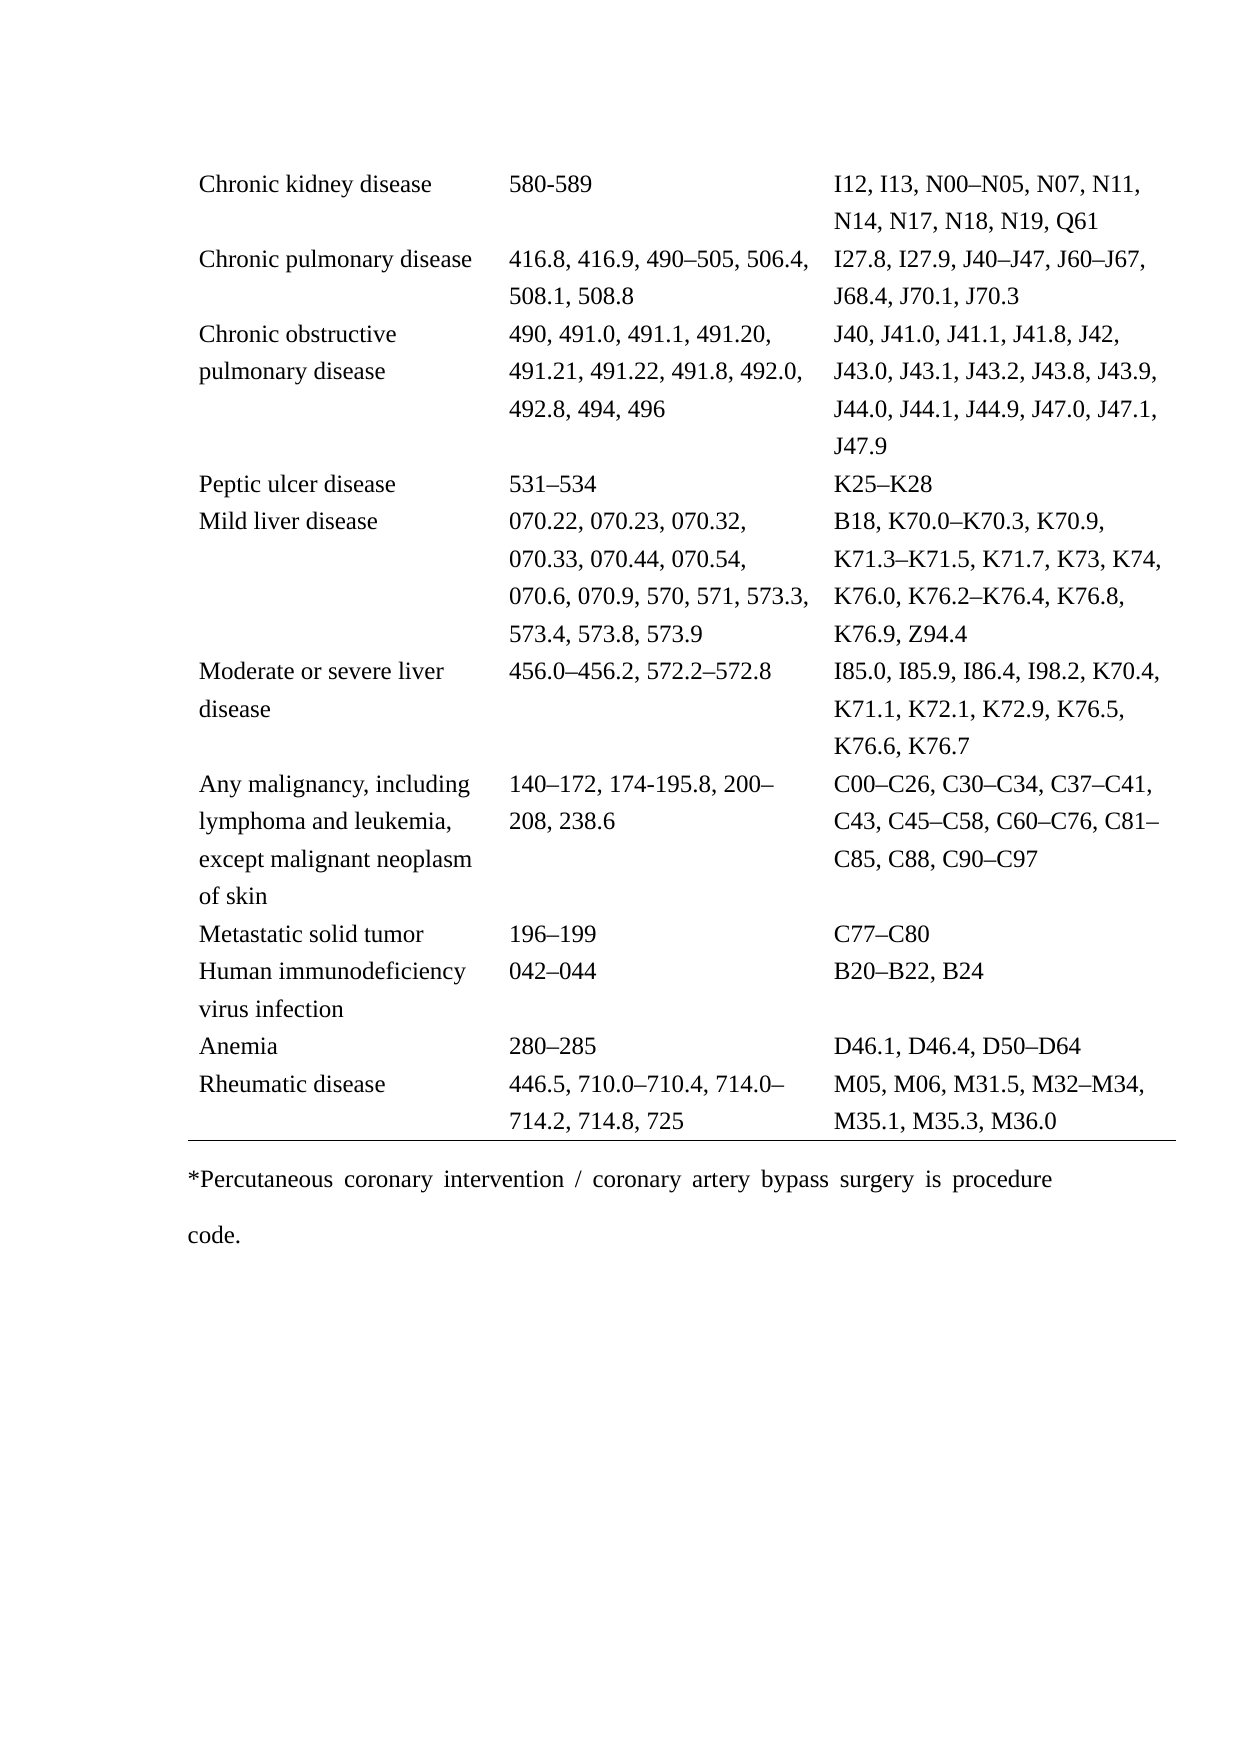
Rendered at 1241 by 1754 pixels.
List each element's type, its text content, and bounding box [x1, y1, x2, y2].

table_cell Rheumatic disease [188, 1065, 498, 1139]
table_cell 280–285 [498, 1027, 822, 1064]
table_cell Chronic pulmonary disease [188, 240, 498, 314]
table_cell 042–044 [498, 952, 822, 1027]
table_cell 446.5, 710.0–710.4, 714.0–714.2, 714.8, 725 [498, 1065, 822, 1139]
table_cell Human immunodeficiency virus infection [188, 952, 498, 1027]
table_cell Chronic obstructive pulmonary disease [188, 315, 498, 464]
table_cell 580-589 [498, 165, 822, 239]
table_cell Moderate or severe liver disease [188, 652, 498, 764]
table_cell 140–172, 174-195.8, 200–208, 238.6 [498, 765, 822, 914]
table_cell M05, M06, M31.5, M32–M34, M35.1, M35.3, M36.0 [823, 1065, 1176, 1139]
table_cell 070.22, 070.23, 070.32, 070.33, 070.44, 070.54, 070.6, 070.9, 570, 571, 573.3, 573.4, 573.8, 573.9 [498, 502, 822, 652]
table_cell Peptic ulcer disease [188, 465, 498, 502]
table_cell I12, I13, N00–N05, N07, N11, N14, N17, N18, N19, Q61 [823, 165, 1176, 239]
table_cell 416.8, 416.9, 490–505, 506.4, 508.1, 508.8 [498, 240, 822, 314]
table_cell Mild liver disease [188, 502, 498, 652]
table_cell 456.0–456.2, 572.2–572.8 [498, 652, 822, 764]
table_cell I85.0, I85.9, I86.4, I98.2, K70.4, K71.1, K72.1, K72.9, K76.5, K76.6, K76.7 [823, 652, 1176, 764]
table_cell 531–534 [498, 465, 822, 502]
table_cell K25–K28 [823, 465, 1176, 502]
text *Percutaneous coronary intervention / coronary artery bypass surgery is procedure code. [187, 1159, 1053, 1253]
table_cell Anemia [188, 1027, 498, 1064]
table_cell D46.1, D46.4, D50–D64 [823, 1027, 1176, 1064]
table_cell B18, K70.0–K70.3, K70.9, K71.3–K71.5, K71.7, K73, K74, K76.0, K76.2–K76.4, K76.8, K76.9, Z94.4 [823, 502, 1176, 652]
table_cell 490, 491.0, 491.1, 491.20, 491.21, 491.22, 491.8, 492.0, 492.8, 494, 496 [498, 315, 822, 464]
table_cell Chronic kidney disease [188, 165, 498, 239]
table_cell B20–B22, B24 [823, 952, 1176, 1027]
table_cell J40, J41.0, J41.1, J41.8, J42, J43.0, J43.1, J43.2, J43.8, J43.9, J44.0, J44.1, J44.9, J47.0, J47.1, J47.9 [823, 315, 1176, 464]
table_cell C77–C80 [823, 915, 1176, 952]
table_cell Metastatic solid tumor [188, 915, 498, 952]
table_cell Any malignancy, including lymphoma and leukemia, except malignant neoplasm of skin [188, 765, 498, 914]
table_cell C00–C26, C30–C34, C37–C41, C43, C45–C58, C60–C76, C81–C85, C88, C90–C97 [823, 765, 1176, 914]
table_cell 196–199 [498, 915, 822, 952]
table_cell I27.8, I27.9, J40–J47, J60–J67, J68.4, J70.1, J70.3 [823, 240, 1176, 314]
